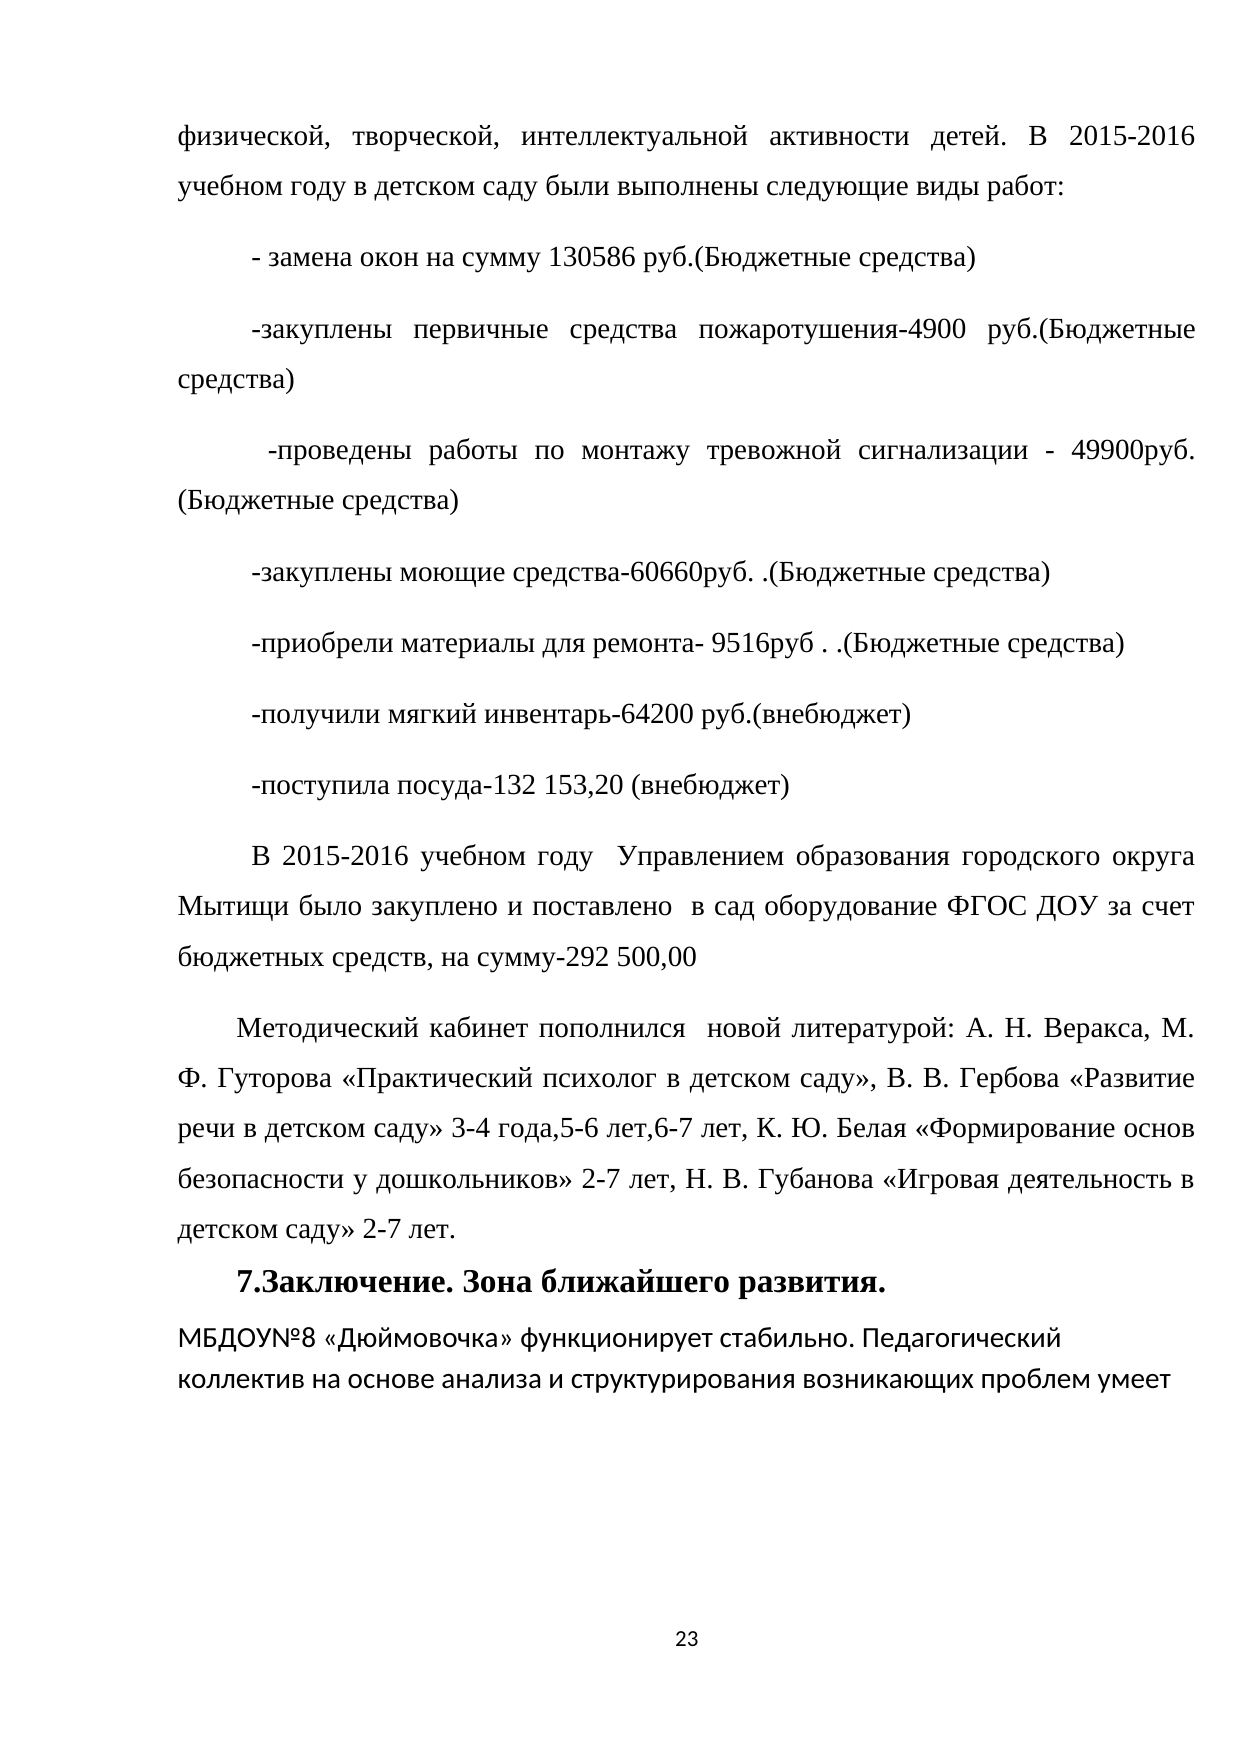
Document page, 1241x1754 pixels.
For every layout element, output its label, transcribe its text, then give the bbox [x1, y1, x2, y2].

text -поступила посуда-132 153,20 (внебюджет) [177, 767, 1196, 801]
text - замена окон на сумму 130586 руб.(Бюджетные средства) [177, 239, 1196, 273]
text МБДОУ№8 «Дюймовочка» функционирует стабильно. Педагогический коллектив на основе анализа и структурирования возникающих проблем умеет [177, 1319, 1196, 1396]
text -приобрели материалы для ремонта- 9516руб . .(Бюджетные средства) [177, 625, 1196, 658]
text В 2015-2016 учебном году Управлением образования городского округа Мытищи было закуплено и поставлено в сад оборудование ФГОС ДОУ за счет бюджетных средств, на сумму-292 500,00 [177, 838, 1196, 972]
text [177, 118, 1196, 202]
text -получили мягкий инвентарь-64200 руб.(внебюджет) [177, 696, 1196, 729]
text 7.Заключение. Зона ближайшего развития. [177, 1262, 1196, 1300]
text -закуплены моющие средства-60660руб. .(Бюджетные средства) [177, 554, 1196, 587]
text -проведены работы по монтажу тревожной сигнализации - 49900руб. (Бюджетные средства) [177, 432, 1196, 516]
text -закуплены первичные средства пожаротушения-4900 руб.(Бюджетные средства) [177, 311, 1196, 394]
text Методический кабинет пополнился новой литературой: А. Н. Веракса, М. Ф. Гуторова «Практический психолог в детском саду», В. В. Гербова «Развитие речи в детском саду» 3-4 года,5-6 лет,6-7 лет, К. Ю. Белая «Формирование основ безопасности у дошкольников» 2-7 лет, Н. В. Губанова «Игровая деятельность в детском саду» 2-7 лет. [177, 1010, 1196, 1245]
